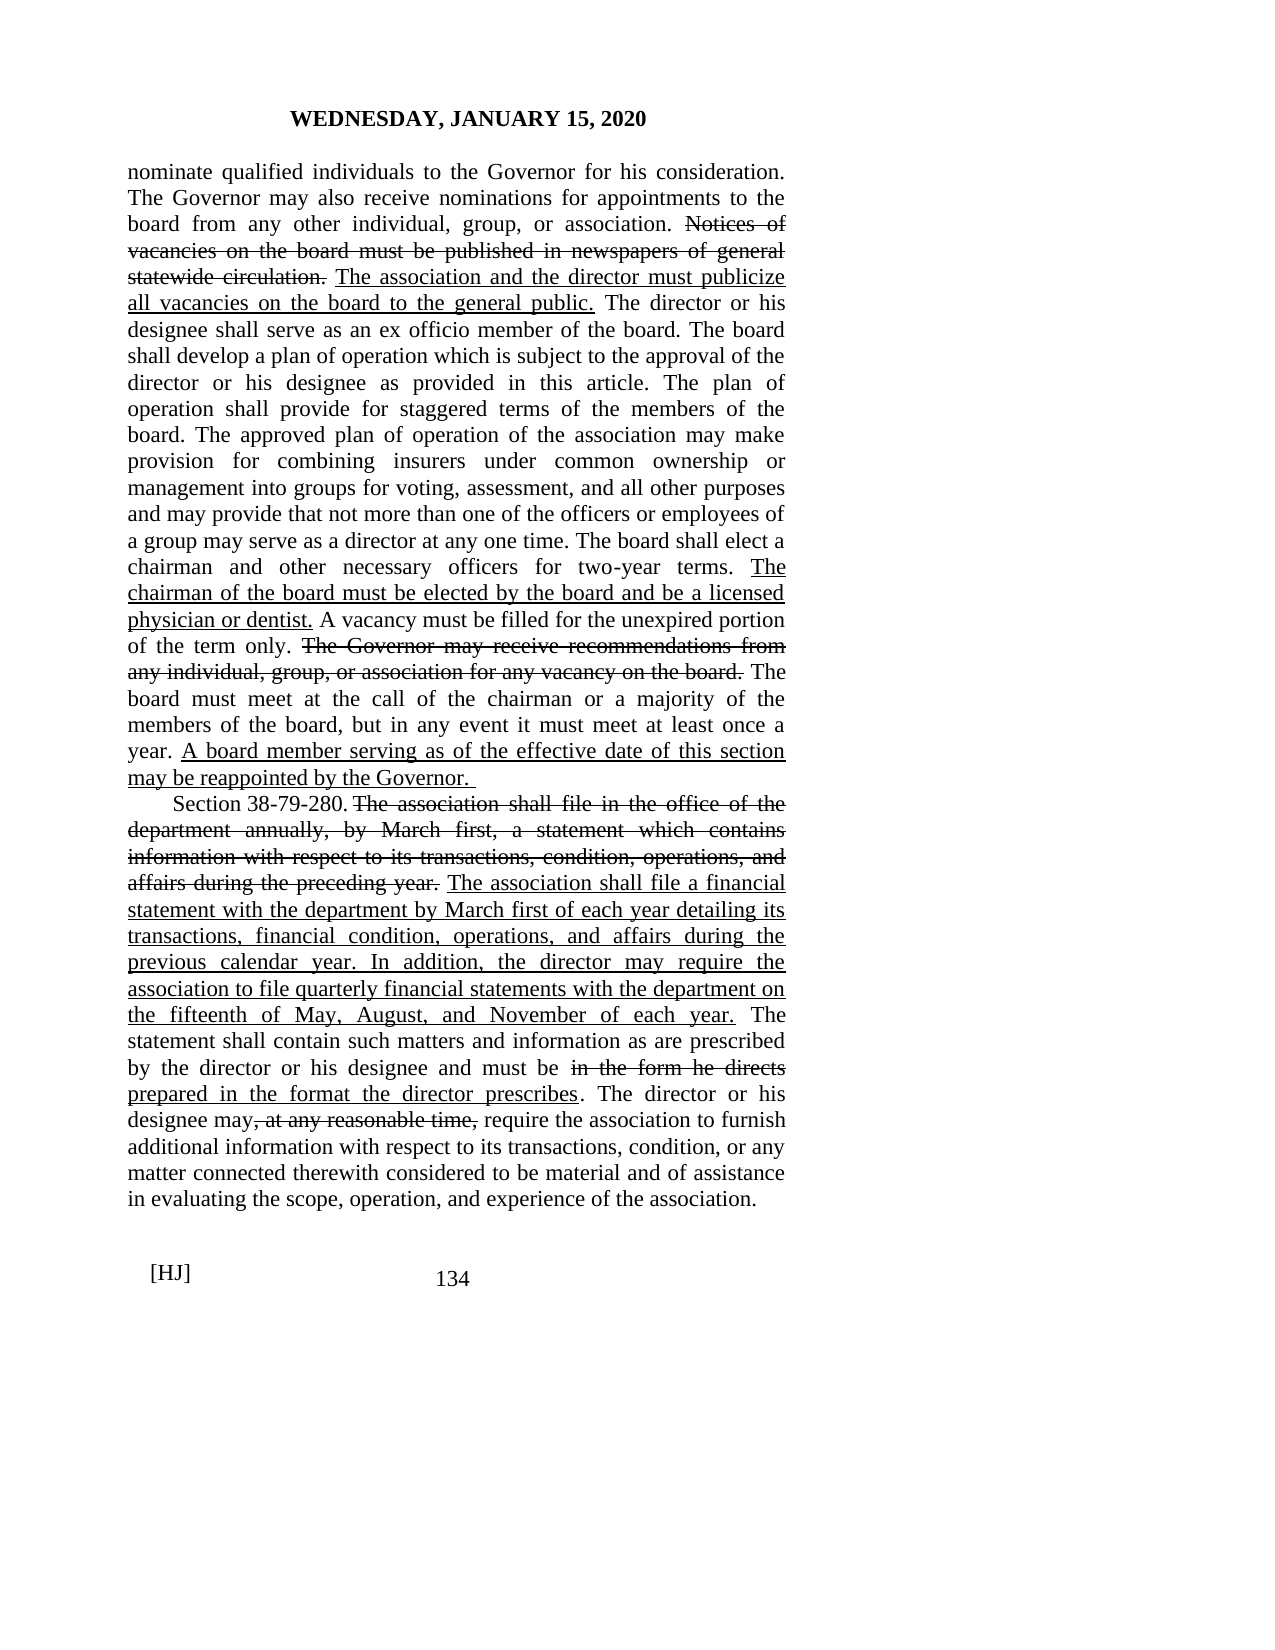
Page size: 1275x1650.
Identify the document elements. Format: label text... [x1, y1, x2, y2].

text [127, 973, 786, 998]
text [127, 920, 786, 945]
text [127, 158, 786, 790]
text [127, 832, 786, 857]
text Section 38-79-280. The association shall file in the office of the department annually, by March first, a statement which contains information with respect to its transactions, condition, operations, and affairs during the preceding year. The association shall file a financial statement with the department by March first of each year detailing its transactions, financial condition, operations, and affairs during the previous calendar year. In addition, the director may require the association to file quarterly financial statements with the department on the fifteenth of May, August, and November of each year. The statement shall contain such matters and information as are prescribed by the director or his designee and must be in the form he directs prepared in the format the director prescribes. The director or his designee may, at any reasonable time, require the association to furnish additional information with respect to its transactions, condition, or any matter connected therewith considered to be material and of assistance in evaluating the scope, operation, and experience of the association. [127, 999, 786, 1212]
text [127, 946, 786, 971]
